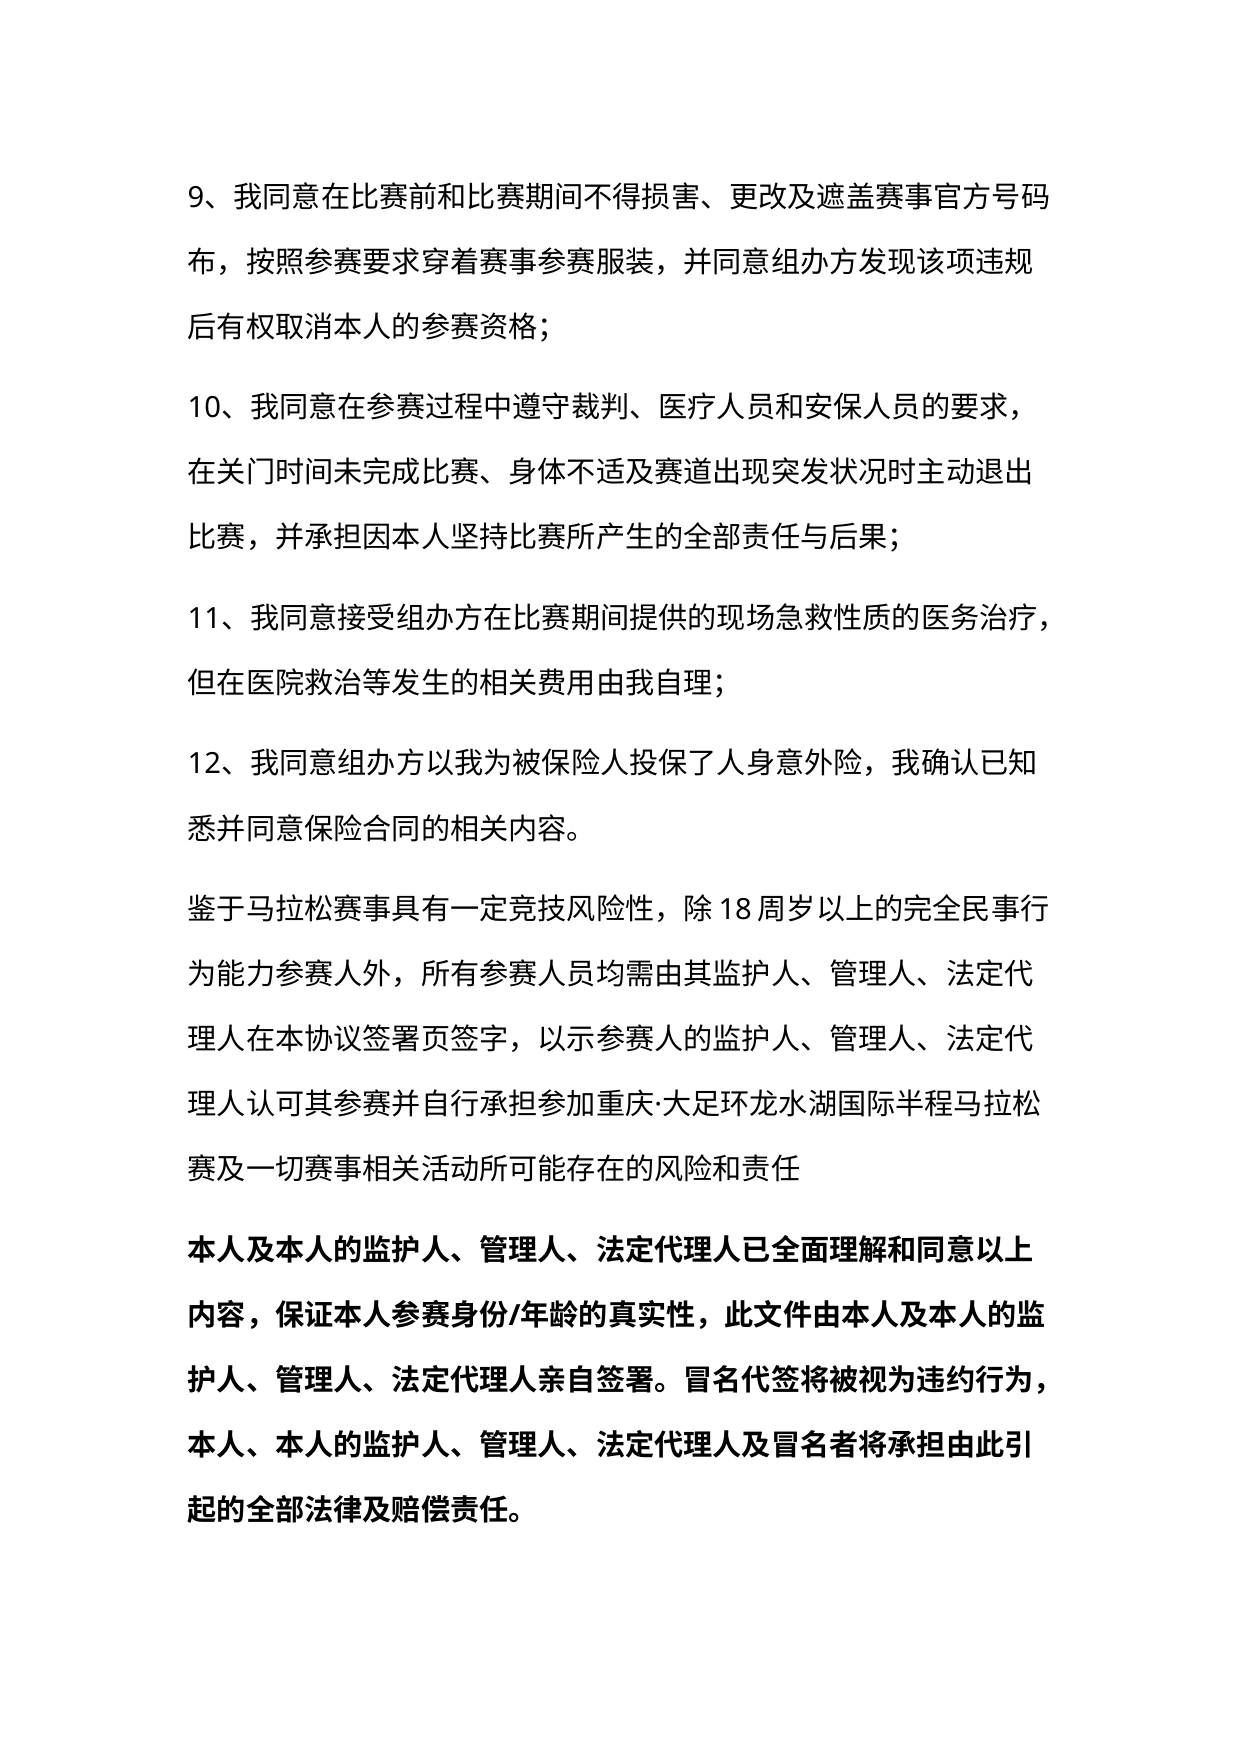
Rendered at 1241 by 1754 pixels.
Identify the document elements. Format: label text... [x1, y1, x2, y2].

text 本人及本人的监护人、管理人、法定代理人已全面理解和同意以上内容，保证本人参赛身份/年龄的真实性，此文件由本人及本人的监护人、管理人、法定代理人亲自签署。冒名代签将被视为违约行为，本人、本人的监护人、管理人、法定代理人及冒名者将承担由此引起的全部法律及赔偿责任。 [187, 1215, 1053, 1540]
list 12、我同意组办方以我为被保险人投保了人身意外险，我确认已知悉并同意保险合同的相关内容。 [187, 729, 1053, 859]
list 11、我同意接受组办方在比赛期间提供的现场急救性质的医务治疗，但在医院救治等发生的相关费用由我自理； [187, 583, 1053, 713]
list 9、我同意在比赛前和比赛期间不得损害、更改及遮盖赛事官方号码布，按照参赛要求穿着赛事参赛服装，并同意组办方发现该项违规后有权取消本人的参赛资格； [187, 162, 1053, 357]
list 10、我同意在参赛过程中遵守裁判、医疗人员和安保人员的要求，在关门时间未完成比赛、身体不适及赛道出现突发状况时主动退出比赛，并承担因本人坚持比赛所产生的全部责任与后果； [187, 373, 1053, 568]
text 鉴于马拉松赛事具有一定竞技风险性，除18周岁以上的完全民事行为能力参赛人外，所有参赛人员均需由其监护人、管理人、法定代理人在本协议签署页签字，以示参赛人的监护人、管理人、法定代理人认可其参赛并自行承担参加重庆·大足环龙水湖国际半程马拉松赛及一切赛事相关活动所可能存在的风险和责任 [187, 874, 1053, 1199]
